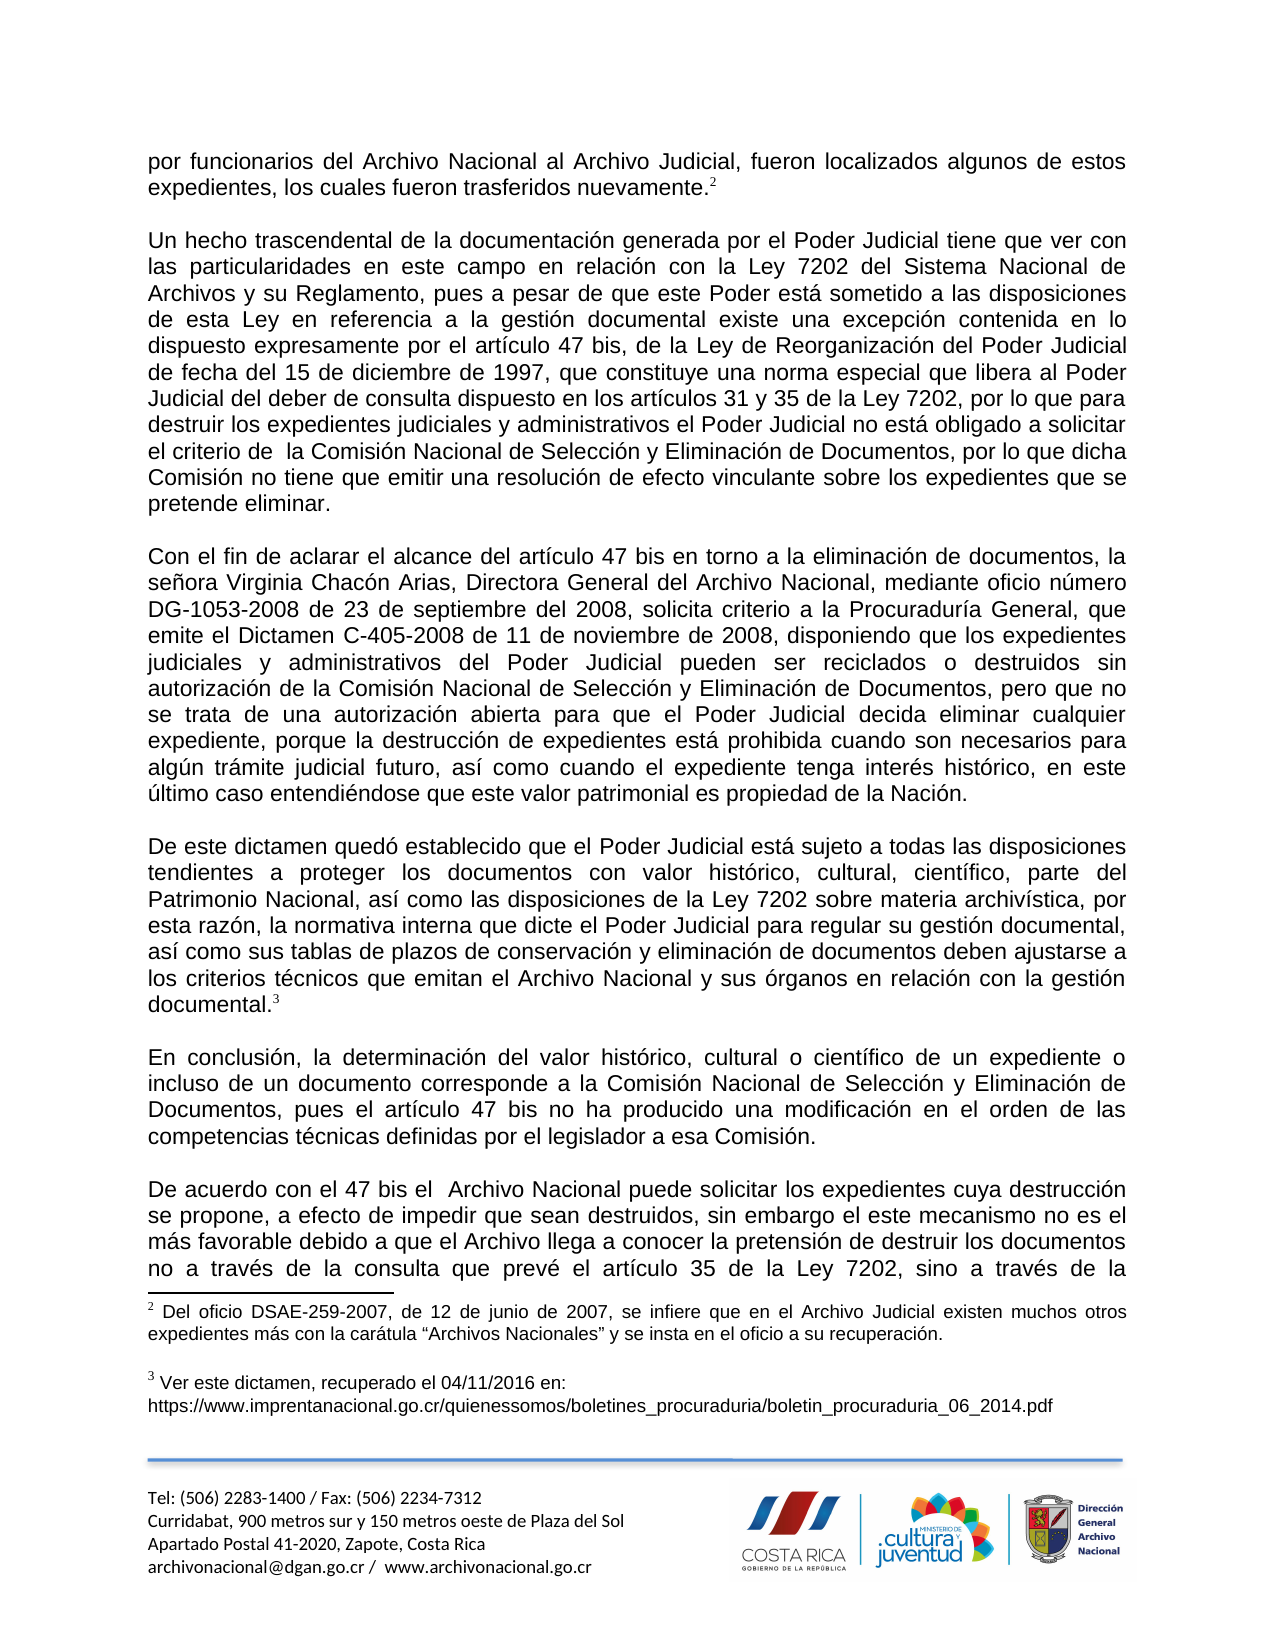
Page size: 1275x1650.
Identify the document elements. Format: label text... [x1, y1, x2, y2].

text Un hecho trascendental de la documentación generada por el Poder Judicial tiene que ver con las particularidades en este campo en relación con la Ley 7202 del Sistema Nacional de Archivos y su Reglamento, pues a pesar de que este Poder está sometido a las disposiciones de esta Ley en referencia a la gestión documental existe una excepción contenida en lo dispuesto expresamente por el artículo 47 bis, de la Ley de Reorganización del Poder Judicial de fecha del 15 de diciembre de 1997, que constituye una norma especial que libera al Poder Judicial del deber de consulta dispuesto en los artículos 31 y 35 de la Ley 7202, por lo que para destruir los expedientes judiciales y administrativos el Poder Judicial no está obligado a solicitar el criterio de la Comisión Nacional de Selección y Eliminación de Documentos, por lo que dicha Comisión no tiene que emitir una resolución de efecto vinculante sobre los expedientes que se pretende eliminar. [148, 227, 1127, 517]
text Con el fin de aclarar el alcance del artículo 47 bis en torno a la eliminación de documentos, la señora Virginia Chacón Arias, Directora General del Archivo Nacional, mediante oficio número DG-1053-2008 de 23 de septiembre del 2008, solicita criterio a la Procuraduría General, que emite el Dictamen C-405-2008 de 11 de noviembre de 2008, disponiendo que los expedientes judiciales y administrativos del Poder Judicial pueden ser reciclados o destruidos sin autorización de la Comisión Nacional de Selección y Eliminación de Documentos, pero que no se trata de una autorización abierta para que el Poder Judicial decida eliminar cualquier expediente, porque la destrucción de expedientes está prohibida cuando son necesarios para algún trámite judicial futuro, así como cuando el expediente tenga interés histórico, en este último caso entendiéndose que este valor patrimonial es propiedad de la Nación. [148, 543, 1127, 807]
picture [728, 1478, 1138, 1582]
text En conclusión, la determinación del valor histórico, cultural o científico de un expediente o incluso de un documento corresponde a la Comisión Nacional de Selección y Eliminación de Documentos, pues el artículo 47 bis no ha producido una modificación en el orden de las competencias técnicas definidas por el legislador a esa Comisión. [148, 1044, 1127, 1149]
text De este dictamen quedó establecido que el Poder Judicial está sujeto a todas las disposiciones tendientes a proteger los documentos con valor histórico, cultural, científico, parte del Patrimonio Nacional, así como las disposiciones de la Ley 7202 sobre materia archivística, por esta razón, la normativa interna que dicte el Poder Judicial para regular su gestión documental, así como sus tablas de plazos de conservación y eliminación de documentos deben ajustarse a los criterios técnicos que emitan el Archivo Nacional y sus órganos en relación con la gestión documental. [148, 833, 1127, 1017]
